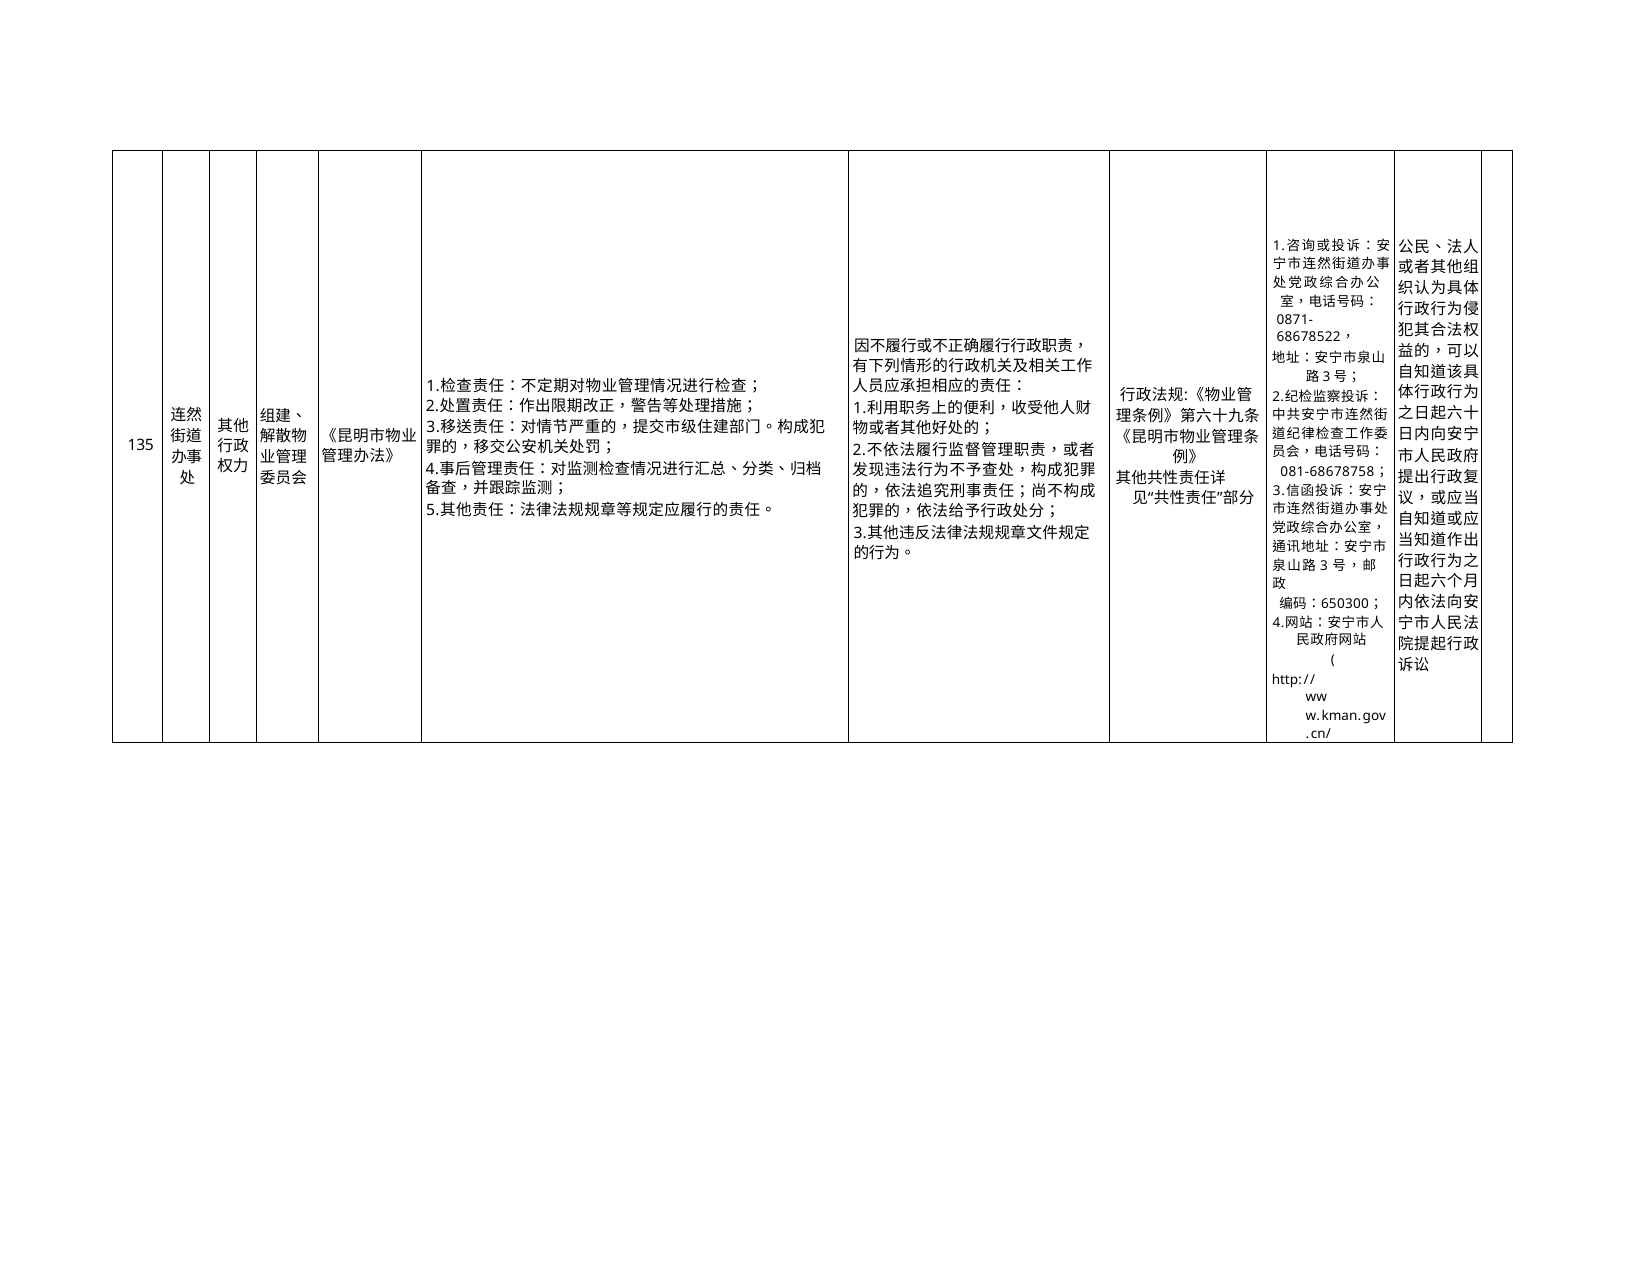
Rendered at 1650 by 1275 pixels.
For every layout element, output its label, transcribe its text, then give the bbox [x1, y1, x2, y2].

table_header 行政法规:《物业管 理条例》第六十九条 《昆明市物业管理条 例》 其他共性责任详见“共性责任”部分 [1110, 151, 1266, 742]
table_header 连然 街道 办事 处 [163, 151, 209, 742]
table_header 1.检查责任：不定期对物业管理情况进行检查； 2.处置责任：作出限期改正，警告等处理措施； 3.移送责任：对情节严重的，提交市级住建部门。构成犯罪的，移交公安机关处罚； 4.事后管理责任：对监测检查情况进行汇总、分类、归档备查，并跟踪监测； 5.其他责任：法律法规规章等规定应履行的责任。 [422, 151, 848, 742]
table_header 组建、解散物业管理委员会 [257, 151, 318, 742]
table_header [1482, 151, 1512, 742]
table_header 公民、法人或者其他组织认为具体行政行为侵犯其合法权益的，可以自知道该具体行政行为之日起六十日内向安宁市人民政府提出行政复议，或应当自知道或应当知道作出行政行为之日起六个月内依法向安宁市人民法院提起行政诉讼 [1395, 151, 1481, 742]
table_header 《昆明市物业管理办法》 [319, 151, 421, 742]
table_header 其他行政权力 [210, 151, 256, 742]
table_header 135 [113, 151, 162, 742]
table_header 1.咨询或投诉：安宁市连然街道办事处党政综合办公 室，电话号码：0871-68678522， 地址：安宁市泉山路3号； 2.纪检监察投诉：中共安宁市连然街道纪律检查工作委员会，电话号码： 081-68678758； 3.信函投诉：安宁市连然街道办事处党政综合办公室，通讯地址：安宁市泉山路3号，邮政 编码：650300； 4.网站：安宁市人 民政府网站 ( http://www.kman.gov.cn/ [1267, 151, 1394, 742]
table_header 因不履行或不正确履行行政职责，有下列情形的行政机关及相关工作人员应承担相应的责任： 1.利用职务上的便利，收受他人财物或者其他好处的； 2.不依法履行监督管理职责，或者发现违法行为不予查处，构成犯罪的，依法追究刑事责任；尚不构成犯罪的，依法给予行政处分； 3.其他违反法律法规规章文件规定的行为。 [849, 151, 1109, 742]
